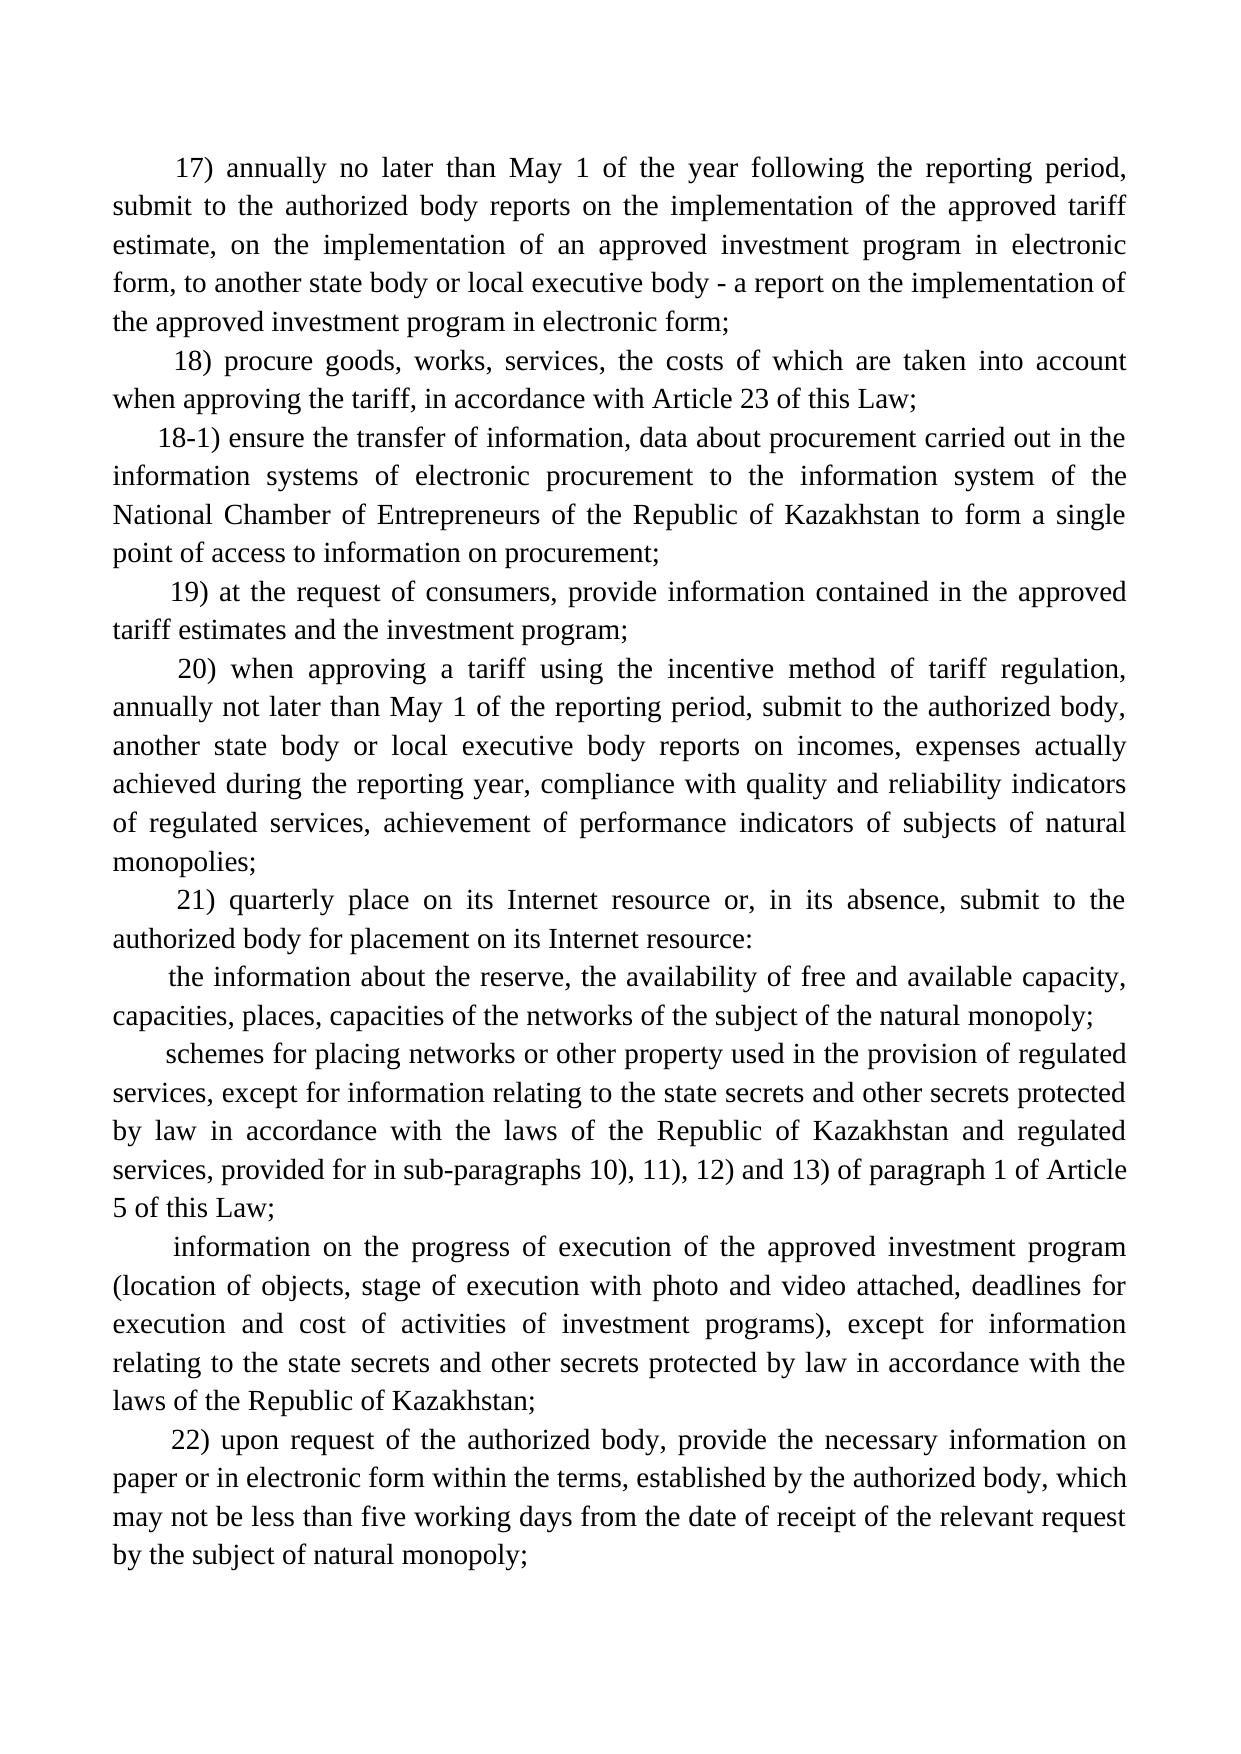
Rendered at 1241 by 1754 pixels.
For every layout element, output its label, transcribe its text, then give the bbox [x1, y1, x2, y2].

text 18) procure goods, works, services, the costs of which are taken into account when approving the tariff, in accordance with Article 23 of this Law; [112, 343, 1128, 415]
text schemes for placing networks or other property used in the provision of regulated services, except for information relating to the state secrets and other secrets protected by law in accordance with the laws of the Republic of Kazakhstan and regulated services, provided for in sub-paragraphs 10), 11), 12) and 13) of paragraph 1 of Article 5 of this Law; [112, 1036, 1128, 1224]
text the information about the reserve, the availability of free and available capacity, capacities, places, capacities of the networks of the subject of the natural monopoly; [112, 959, 1128, 1031]
text 17) annually no later than May 1 of the year following the reporting period, submit to the authorized body reports on the implementation of the approved tariff estimate, on the implementation of an approved investment program in electronic form, to another state body or local executive body - a report on the implementation of the approved investment program in electronic form; [112, 150, 1128, 338]
text 19) at the request of consumers, provide information contained in the approved tariff estimates and the investment program; [112, 574, 1128, 646]
text 22) upon request of the authorized body, provide the necessary information on paper or in electronic form within the terms, established by the authorized body, which may not be less than five working days from the date of receipt of the relevant request by the subject of natural monopoly; [112, 1422, 1128, 1571]
text 20) when approving a tariff using the incentive method of tariff regulation, annually not later than May 1 of the reporting period, submit to the authorized body, another state body or local executive body reports on incomes, expenses actually achieved during the reporting year, compliance with quality and reliability indicators of regulated services, achievement of performance indicators of subjects of natural monopolies; [112, 651, 1128, 877]
text 18-1) ensure the transfer of information, data about procurement carried out in the information systems of electronic procurement to the information system of the National Chamber of Entrepreneurs of the Republic of Kazakhstan to form a single point of access to information on procurement; [112, 420, 1128, 569]
text 21) quarterly place on its Internet resource or, in its absence, submit to the authorized body for placement on its Internet resource: [112, 882, 1128, 954]
text information on the progress of execution of the approved investment program (location of objects, stage of execution with photo and video attached, deadlines for execution and cost of activities of investment programs), except for information relating to the state secrets and other secrets protected by law in accordance with the laws of the Republic of Kazakhstan; [112, 1229, 1128, 1417]
